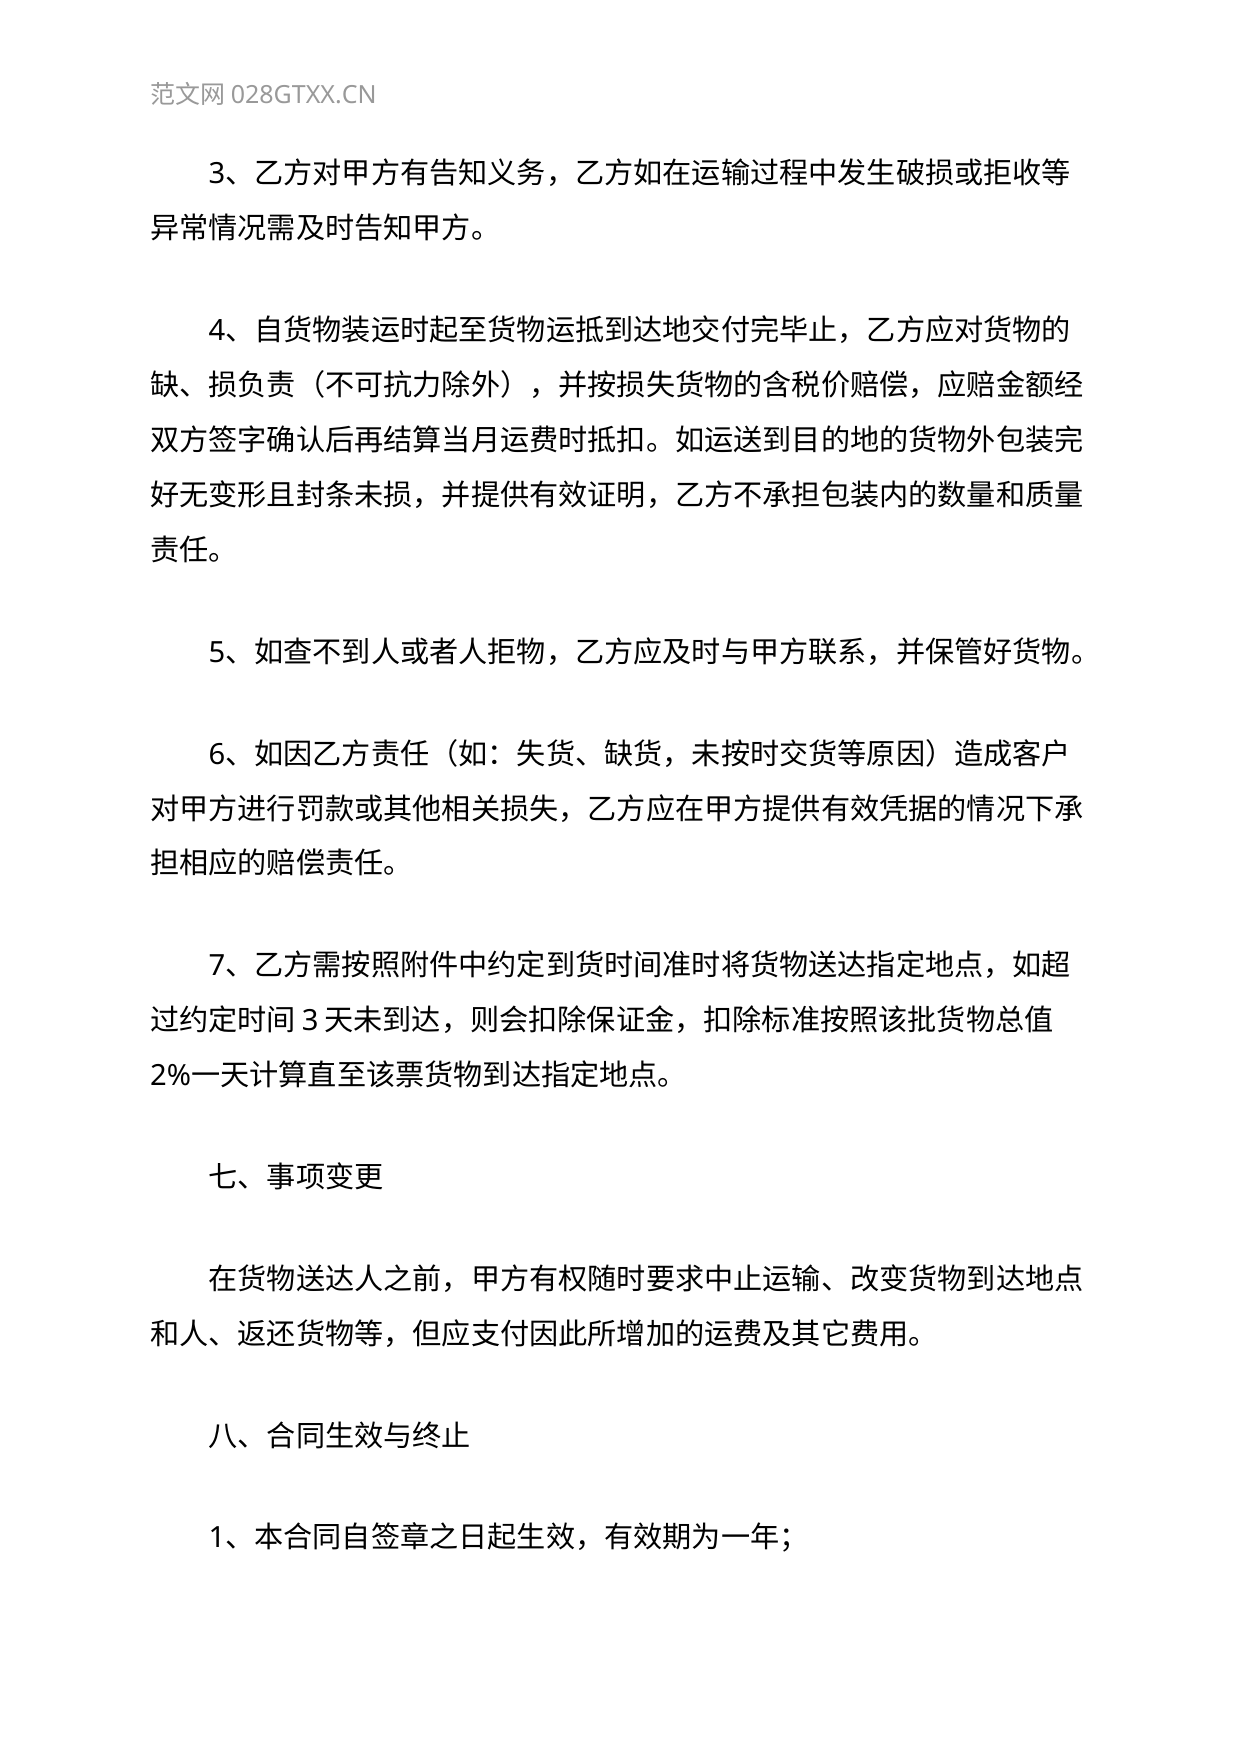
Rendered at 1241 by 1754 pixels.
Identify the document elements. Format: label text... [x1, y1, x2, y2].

text 5、如查不到人或者人拒物，乙方应及时与甲方联系，并保管好货物。 [150, 628, 1090, 671]
text 八、合同生效与终止 [150, 1412, 1090, 1454]
text 7、乙方需按照附件中约定到货时间准时将货物送达指定地点，如超过约定时间3天未到达，则会扣除保证金，扣除标准按照该批货物总值2%一天计算直至该票货物到达指定地点。 [150, 942, 1090, 1094]
text 在货物送达人之前，甲方有权随时要求中止运输、改变货物到达地点和人、返还货物等，但应支付因此所增加的运费及其它费用。 [150, 1256, 1090, 1353]
text 6、如因乙方责任（如：失货、缺货，未按时交货等原因）造成客户对甲方进行罚款或其他相关损失，乙方应在甲方提供有效凭据的情况下承担相应的赔偿责任。 [150, 730, 1090, 882]
text 七、事项变更 [150, 1154, 1090, 1196]
text 1、本合同自签章之日起生效，有效期为一年； [150, 1514, 1090, 1556]
text 4、自货物装运时起至货物运抵到达地交付完毕止，乙方应对货物的缺、损负责（不可抗力除外），并按损失货物的含税价赔偿，应赔金额经双方签字确认后再结算当月运费时抵扣。如运送到目的地的货物外包装完好无变形且封条未损，并提供有效证明，乙方不承担包装内的数量和质量责任。 [150, 307, 1090, 569]
text 3、乙方对甲方有告知义务，乙方如在运输过程中发生破损或拒收等异常情况需及时告知甲方。 [150, 150, 1090, 247]
